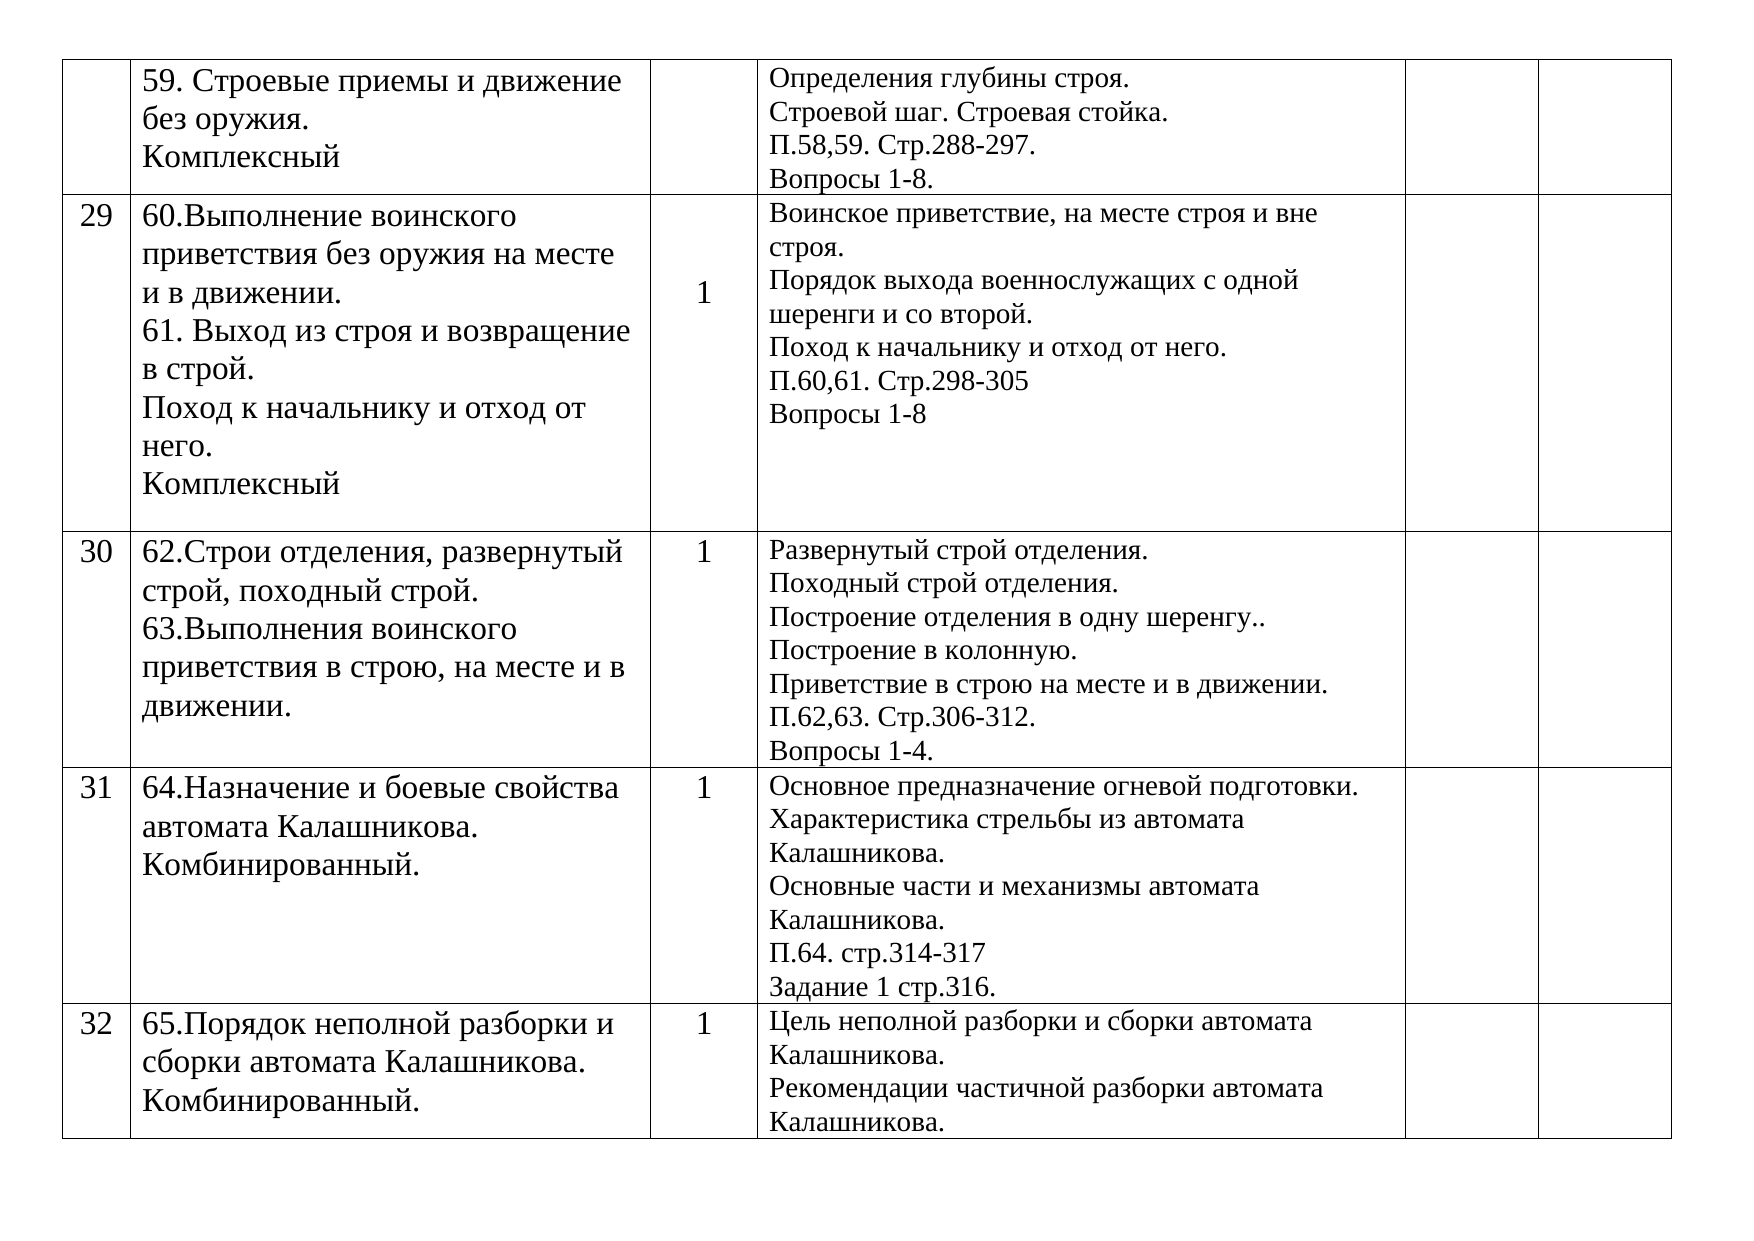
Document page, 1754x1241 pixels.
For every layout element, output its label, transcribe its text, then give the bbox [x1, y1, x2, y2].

table_cell 30 [63, 532, 130, 767]
table_cell 64.Назначение и боевые свойства автомата Калашникова. Комбинированный. [131, 768, 650, 1002]
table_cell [131, 1004, 650, 1138]
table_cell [758, 1004, 1405, 1138]
table_cell 31 [63, 768, 130, 1002]
table_cell 60.Выполнение воинского приветствия без оружия на месте и в движении. 61. Выход из строя и возвращение в строй. Поход к начальнику и отход от него. Комплексный [131, 195, 650, 531]
table_cell [1539, 768, 1671, 1002]
table_cell [1539, 195, 1671, 531]
table_cell [1406, 768, 1538, 1002]
table_cell 1 [651, 1004, 757, 1138]
table_cell 1 [651, 60, 757, 194]
table_cell 1 [651, 532, 757, 767]
table_cell Развернутый строй отделения. Походный строй отделения. Построение отделения в одну шеренгу.. Построение в колонную. Приветствие в строю на месте и в движении. П.62,63. Стр.306-312. Вопросы 1-4. [758, 532, 1405, 767]
table_cell Основное предназначение огневой подготовки. Характеристика стрельбы из автомата Калашникова. Основные части и механизмы автомата Калашникова. П.64. стр.314-317 Задание 1 стр.316. [758, 768, 1405, 1002]
table_cell [1406, 195, 1538, 531]
table_cell [1539, 532, 1671, 767]
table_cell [758, 60, 1405, 194]
table_cell [1406, 60, 1538, 194]
table_cell 62.Строи отделения, развернутый строй, походный строй. 63.Выполнения воинского приветствия в строю, на месте и в движении. [131, 532, 650, 767]
table_cell [1539, 1004, 1671, 1138]
table_cell Воинское приветствие, на месте строя и вне строя. Порядок выхода военнослужащих с одной шеренги и со второй. Поход к начальнику и отход от него. П.60,61. Стр.298-305 Вопросы 1-8 [758, 195, 1405, 531]
table_cell [1406, 1004, 1538, 1138]
table_cell 29 [63, 195, 130, 531]
table_cell [1539, 60, 1671, 194]
table_cell 1 [651, 195, 757, 531]
table_cell 27 [63, 60, 130, 194]
table_cell 1 [651, 768, 757, 1002]
table_cell [1406, 532, 1538, 767]
table_cell 32 [63, 1004, 130, 1138]
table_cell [131, 60, 650, 194]
